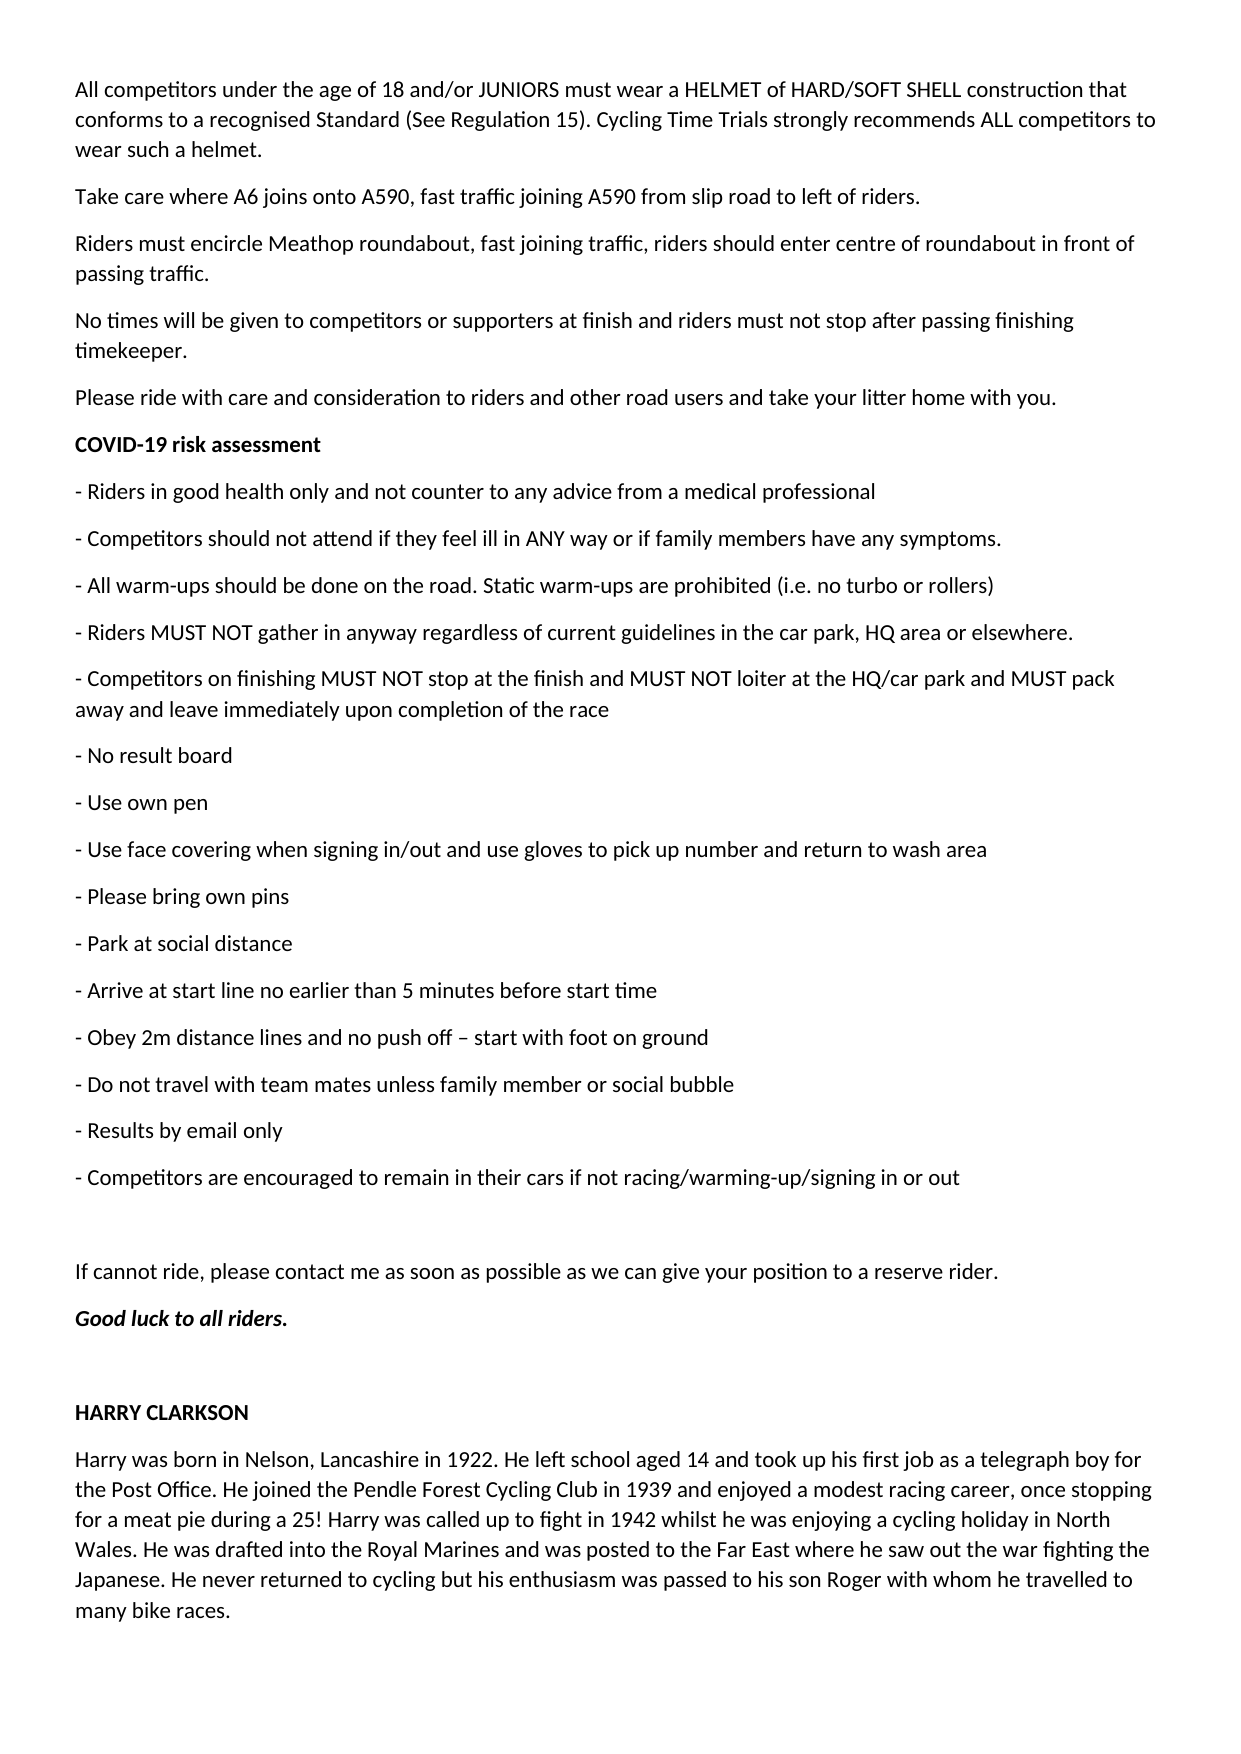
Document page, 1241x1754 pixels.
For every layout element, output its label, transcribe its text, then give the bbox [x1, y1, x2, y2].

text Please ride with care and consideration to riders and other road users and take your litter home with you. [75, 383, 1165, 411]
text Riders must encircle Meathop roundabout, fast joining traffic, riders should enter centre of roundabout in front of passing traffic. [75, 229, 1165, 287]
text No times will be given to competitors or supporters at finish and riders must not stop after passing finishing timekeeper. [75, 306, 1165, 364]
text - Park at social distance [75, 929, 1165, 957]
text COVID-19 risk assessment [75, 430, 1165, 458]
text - Results by email only [75, 1117, 1165, 1145]
text - Riders MUST NOT gather in anyway regardless of current guidelines in the car park, HQ area or elsewhere. [75, 618, 1165, 646]
text - Arrive at start line no earlier than 5 minutes before start time [75, 976, 1165, 1004]
text - Use face covering when signing in/out and use gloves to pick up number and return to wash area [75, 835, 1165, 863]
text - Competitors on finishing MUST NOT stop at the finish and MUST NOT loiter at the HQ/car park and MUST pack away and leave immediately upon completion of the race [75, 664, 1165, 723]
text Good luck to all riders. [75, 1304, 1165, 1332]
text If cannot ride, please contact me as soon as possible as we can give your position to a reserve rider. [75, 1257, 1165, 1285]
text - Competitors are encouraged to remain in their cars if not racing/warming-up/signing in or out [75, 1163, 1165, 1192]
text - Use own pen [75, 788, 1165, 817]
text - No result board [75, 742, 1165, 770]
text - Obey 2m distance lines and no push off – start with foot on ground [75, 1023, 1165, 1051]
text Take care where A6 joins onto A590, fast traffic joining A590 from slip road to left of riders. [75, 182, 1165, 210]
text - Do not travel with team mates unless family member or social bubble [75, 1070, 1165, 1098]
text - All warm-ups should be done on the road. Static warm-ups are prohibited (i.e. no turbo or rollers) [75, 571, 1165, 599]
text - Competitors should not attend if they feel ill in ANY way or if family members have any symptoms. [75, 524, 1165, 552]
text Harry was born in Nelson, Lancashire in 1922. He left school aged 14 and took up his first job as a telegraph boy for the Post Office. He joined the Pendle Forest Cycling Club in 1939 and enjoyed a modest racing career, once stopping for a meat pie during a 25! Harry was called up to fight in 1942 whilst he was enjoying a cycling holiday in North Wales. He was drafted into the Royal Marines and was posted to the Far East where he saw out the war fighting the Japanese. He never returned to cycling but his enthusiasm was passed to his son Roger with whom he travelled to many bike races. [75, 1445, 1165, 1624]
text All competitors under the age of 18 and/or JUNIORS must wear a HELMET of HARD/SOFT SHELL construction that conforms to a recognised Standard (See Regulation 15). Cycling Time Trials strongly recommends ALL competitors to wear such a helmet. [75, 75, 1165, 163]
text - Riders in good health only and not counter to any advice from a medical professional [75, 477, 1165, 505]
text HARRY CLARKSON [75, 1398, 1165, 1426]
text - Please bring own pins [75, 882, 1165, 910]
